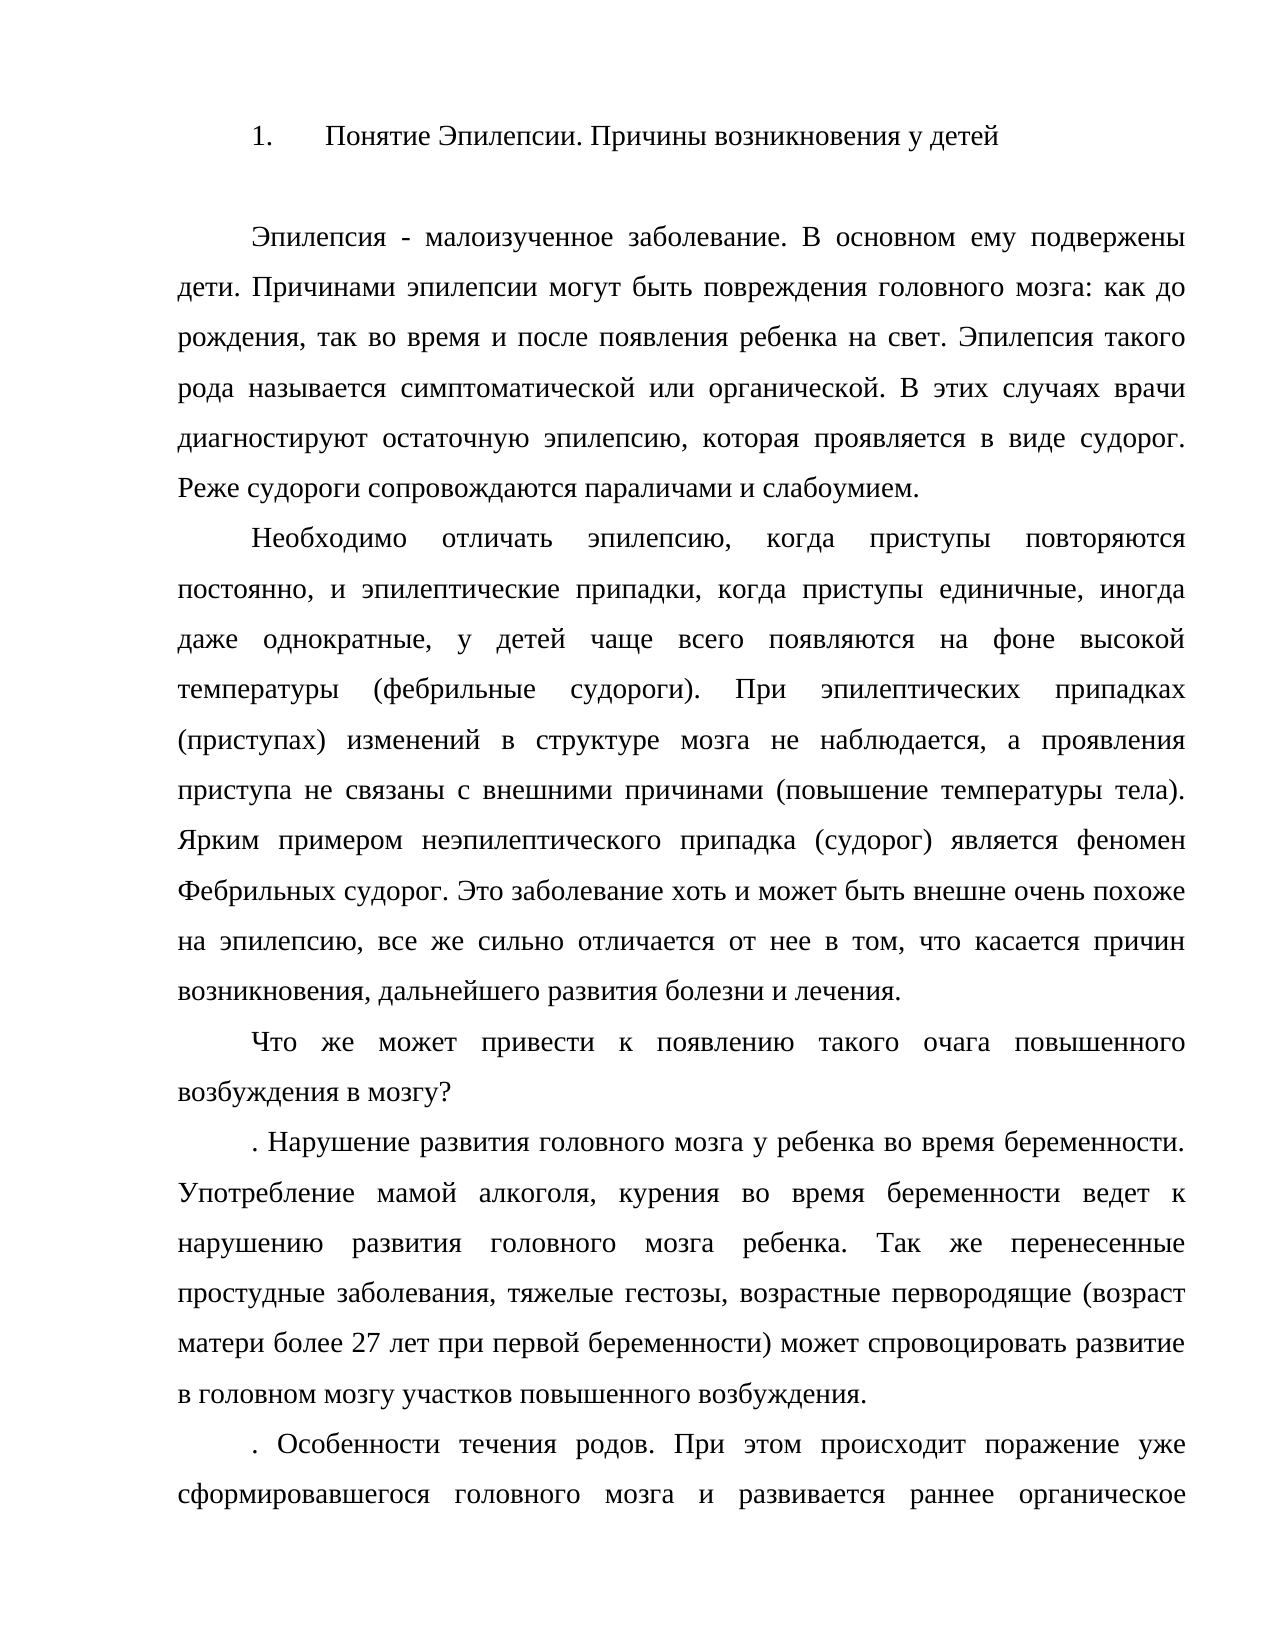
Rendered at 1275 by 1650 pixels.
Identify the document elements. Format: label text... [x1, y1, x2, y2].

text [177, 1426, 1186, 1510]
text Что же может привести к появлению такого очага повышенного возбуждения в мозгу? [177, 1024, 1186, 1108]
text . Нарушение развития головного мозга у ребенка во время беременности. Употребление мамой алкоголя, курения во время беременности ведет к нарушению развития головного мозга ребенка. Так же перенесенные простудные заболевания, тяжелые гестозы, возрастные первородящие (возраст матери более 27 лет при первой беременности) может спровоцировать развитие в головном мозгу участков повышенного возбуждения. [177, 1124, 1186, 1409]
text Эпилепсия - малоизученное заболевание. В основном ему подвержены дети. Причинами эпилепсии могут быть повреждения головного мозга: как до рождения, так во время и после появления ребенка на свет. Эпилепсия такого рода называется симптоматической или органической. В этих случаях врачи диагностируют остаточную эпилепсию, которая проявляется в виде судорог. Реже судороги сопровождаются параличами и слабоумием. [177, 219, 1186, 504]
text Необходимо отличать эпилепсию, когда приступы повторяются постоянно, и эпилептические припадки, когда приступы единичные, иногда даже однократные, у детей чаще всего появляются на фоне высокой температуры (фебрильные судороги). При эпилептических припадках (приступах) изменений в структуре мозга не наблюдается, а проявления приступа не связаны с внешними причинами (повышение температуры тела). Ярким примером неэпилептического припадка (судорог) является феномен Фебрильных судорог. Это заболевание хоть и может быть внешне очень похоже на эпилепсию, все же сильно отличается от нее в том, что касается причин возникновения, дальнейшего развития болезни и лечения. [177, 521, 1186, 1007]
text 1. Понятие Эпилепсии. Причины возникновения у детей [177, 118, 1186, 152]
